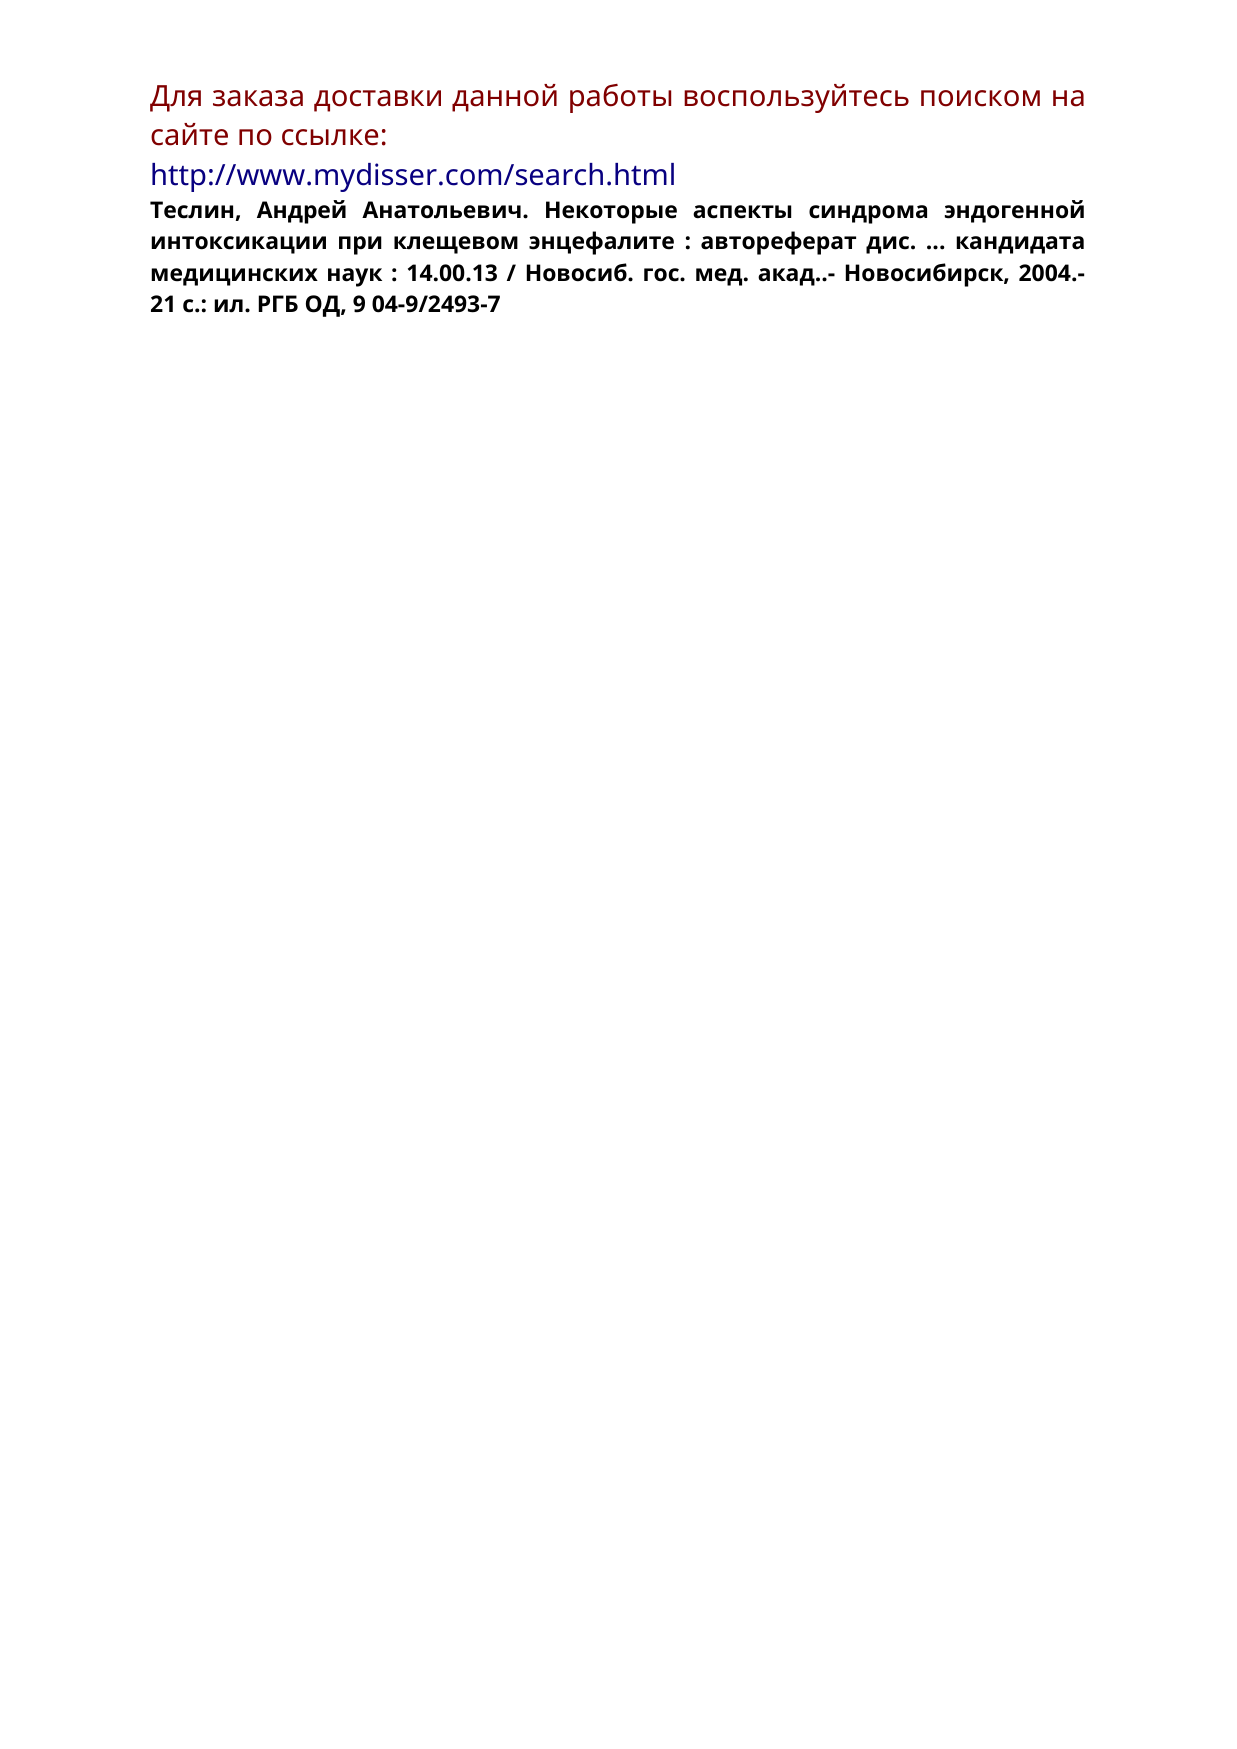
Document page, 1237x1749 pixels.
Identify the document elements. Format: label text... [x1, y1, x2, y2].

text Теслин, Андрей Анатольевич. Некоторые аспекты синдрома эндогенной интоксикации при клещевом энцефалите : автореферат дис. ... кандидата медицинских наук : 14.00.13 / Новосиб. гос. мед. акад..- Новосибирск, 2004.- 21 с.: ил. РГБ ОД, 9 04-9/2493-7 [150, 194, 1086, 319]
